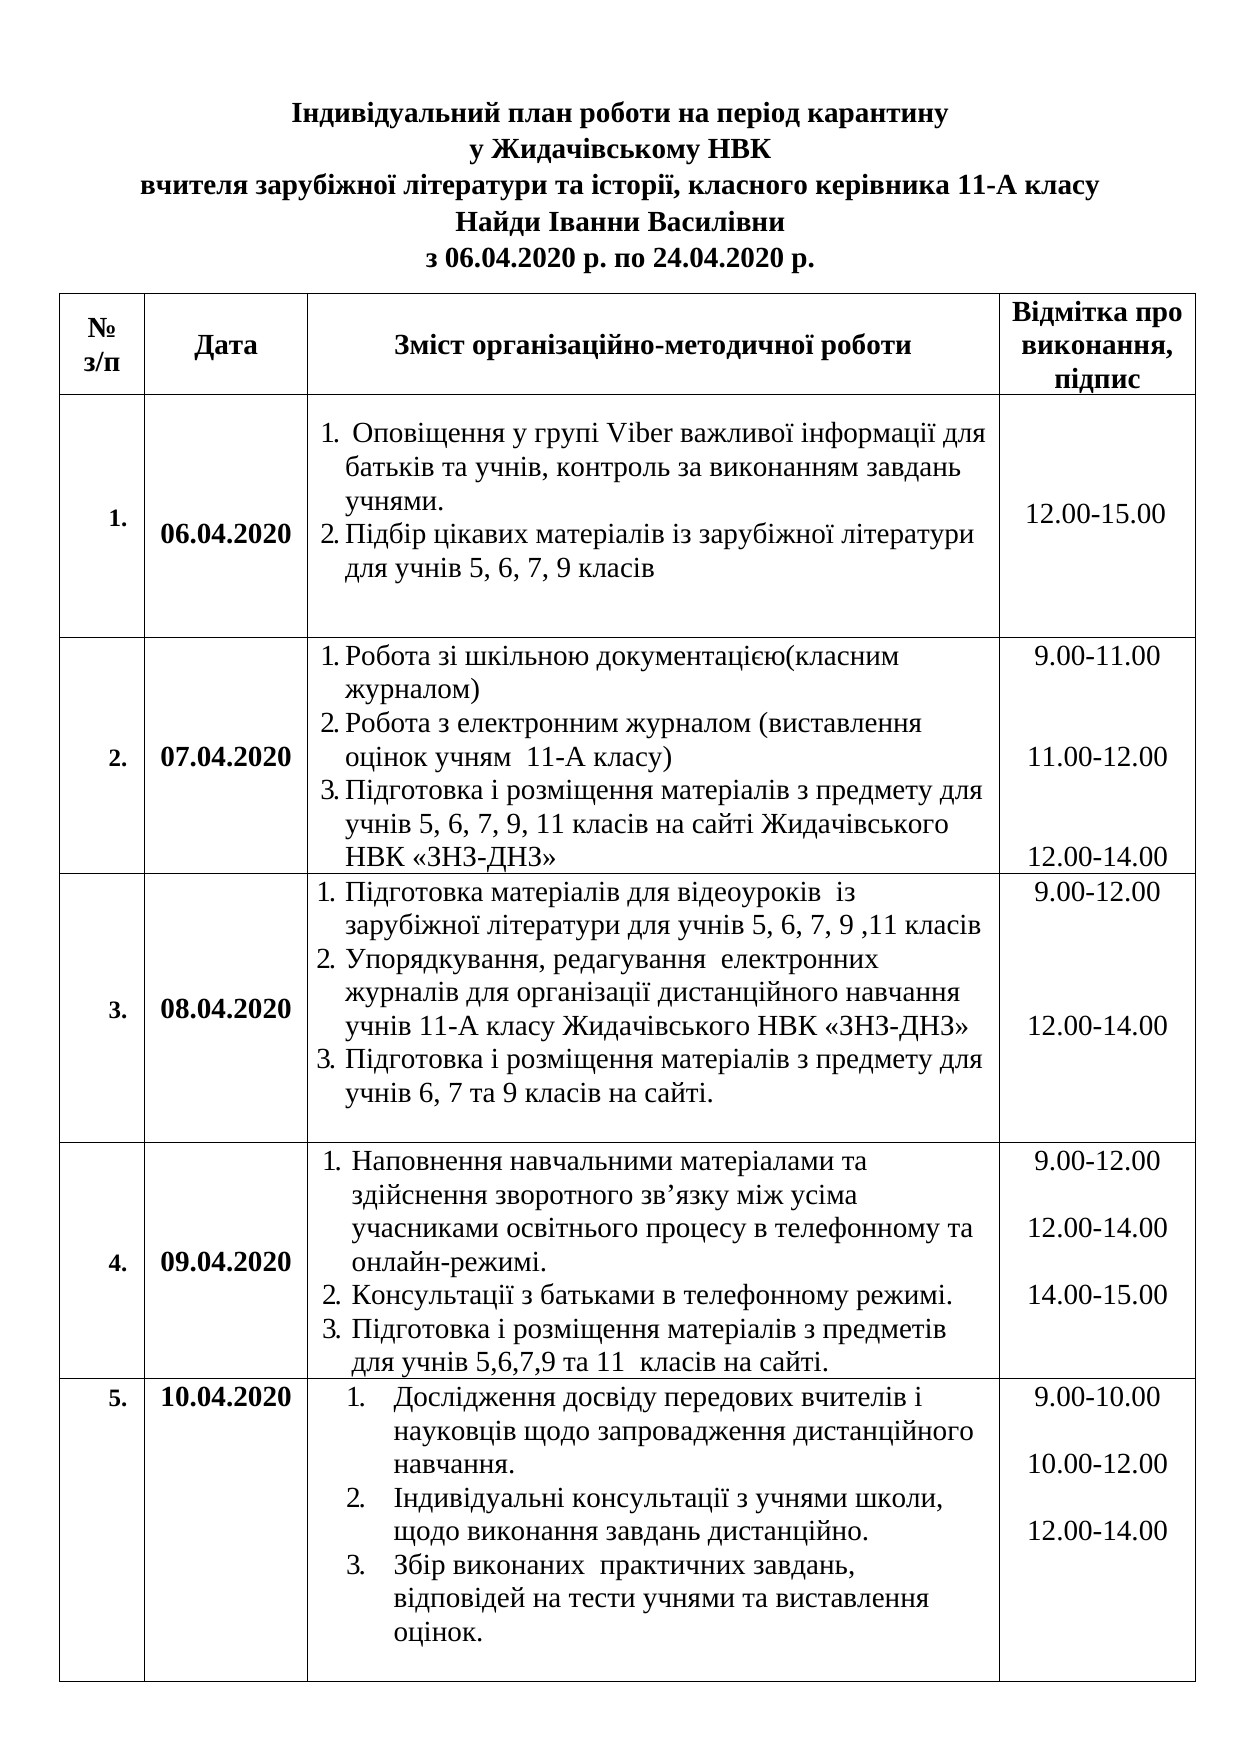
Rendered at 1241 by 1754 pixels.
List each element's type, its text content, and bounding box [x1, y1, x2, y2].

table_cell Робота зі шкільною документацією(класним журналом) Робота з електронним журналом (виставлення оцінок учням 11-А класу) Підготовка і розміщення матеріалів з предмету для учнів 5, 6, 7, 9, 11 класів на сайті Жидачівського НВК «ЗНЗ-ДНЗ» [308, 638, 999, 873]
table_cell [60, 1143, 144, 1378]
table_cell 9.00-12.00 12.00-14.00 14.00-15.00 [1000, 1143, 1195, 1378]
text Індивідуальний план роботи на період карантину [59, 95, 1181, 129]
table_cell 12.00-15.00 [1000, 395, 1195, 637]
table_cell [60, 1379, 144, 1681]
table_cell Наповнення навчальними матеріалами та здійснення зворотного зв’язку між усіма учасниками освітнього процесу в телефонному та онлайн-режимі. Консультації з батьками в телефонному режимі. Підготовка і розміщення матеріалів з предметів для учнів 5,6,7,9 та 11 класів на сайті. [308, 1143, 999, 1378]
table_header Дата [145, 294, 307, 394]
table_cell [60, 638, 144, 873]
text Найди Іванни Василівни [59, 204, 1181, 237]
table_cell Оповіщення у групі Viber важливої інформації для батьків та учнів, контроль за виконанням завдань учнями. Підбір цікавих матеріалів із зарубіжної літератури для учнів 5, 6, 7, 9 класів [308, 395, 999, 637]
table_cell 9.00-11.00 11.00-12.00 12.00-14.00 [1000, 638, 1195, 873]
table_cell Підготовка матеріалів для відеоуроків із зарубіжної літератури для учнів 5, 6, 7, 9 ,11 класів Упорядкування, редагування електронних журналів для організації дистанційного навчання учнів 11-А класу Жидачівського НВК «ЗНЗ-ДНЗ» Підготовка і розміщення матеріалів з предмету для учнів 6, 7 та 9 класів на сайті. [308, 874, 999, 1142]
table_header № з/п [60, 294, 144, 394]
table_cell 07.04.2020 [145, 638, 307, 873]
text у Жидачівському НВК [59, 131, 1181, 165]
table_cell [60, 874, 144, 1142]
table_header Зміст організаційно-методичної роботи [308, 294, 999, 394]
table_cell [60, 395, 144, 637]
table_cell 10.04.2020 [145, 1379, 307, 1681]
table_header Відмітка про виконання, підпис [1000, 294, 1195, 394]
table_cell 06.04.2020 [145, 395, 307, 637]
text вчителя зарубіжної літератури та історії, класного керівника 11-А класу [59, 167, 1181, 201]
table_cell 09.04.2020 [145, 1143, 307, 1378]
table_cell 9.00-10.00 10.00-12.00 12.00-14.00 [1000, 1379, 1195, 1681]
table_cell 08.04.2020 [145, 874, 307, 1142]
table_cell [308, 1379, 999, 1681]
text з 06.04.2020 р. по 24.04.2020 р. [59, 240, 1181, 273]
table_cell 9.00-12.00 12.00-14.00 [1000, 874, 1195, 1142]
